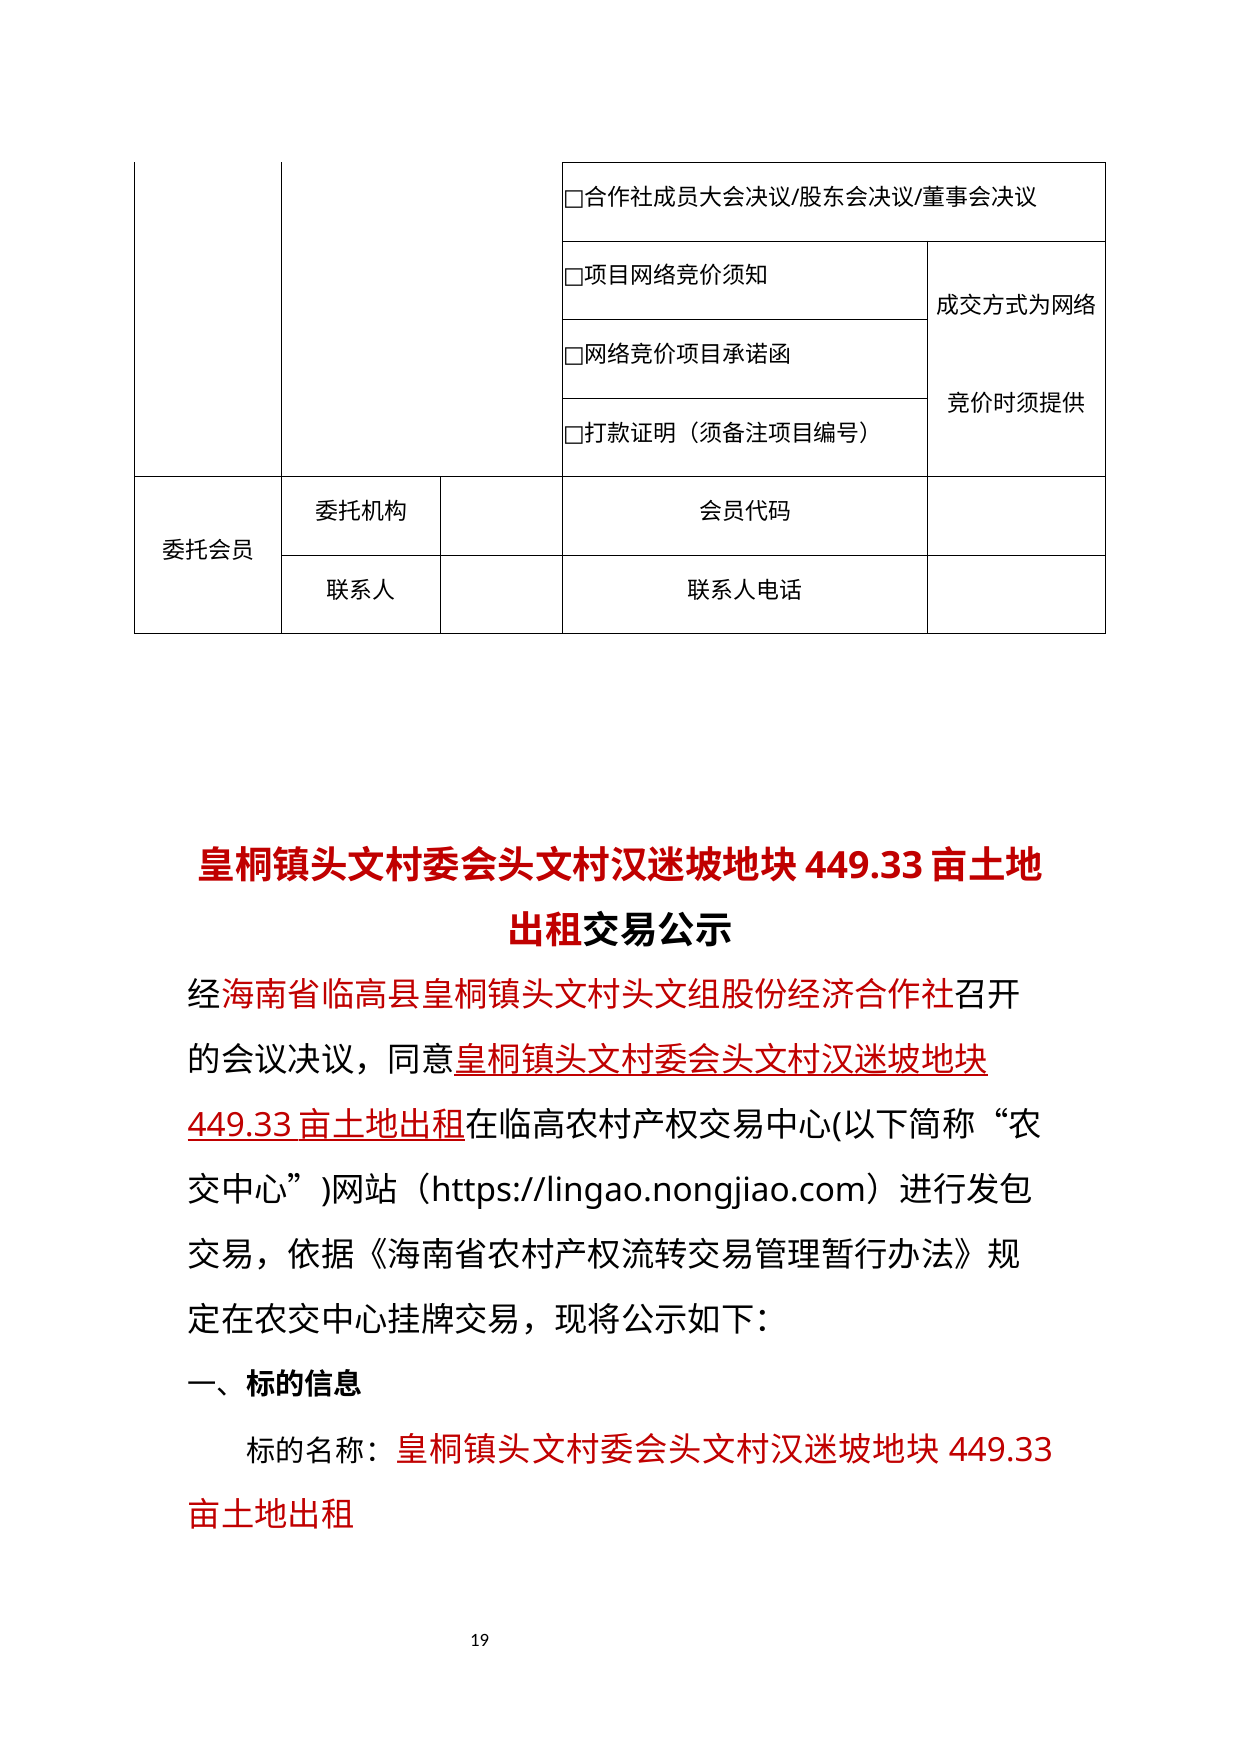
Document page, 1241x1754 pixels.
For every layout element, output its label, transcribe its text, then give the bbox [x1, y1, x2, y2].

table_cell [441, 556, 562, 633]
table_cell 联系人 [282, 556, 440, 633]
table_cell □网络竞价项目承诺函 [563, 320, 927, 398]
table_cell 联系人电话 [563, 556, 927, 633]
text 皇桐镇头文村委会头文村汉迷坡地块449.33亩土地出租交易公示 [187, 829, 1053, 959]
table_cell □合作社成员大会决议/股东会决议/董事会决议 [563, 163, 1105, 241]
list 标的信息 [187, 1349, 1053, 1414]
table_cell [928, 477, 1105, 555]
table_cell 成交方式为网络竞价时须提供 [928, 242, 1105, 476]
table_cell 委托会员 [135, 477, 281, 633]
table_cell [928, 556, 1105, 633]
table_cell □项目网络竞价须知 [563, 242, 927, 319]
table_cell 委托机构 [282, 477, 440, 555]
text 标的名称：皇桐镇头文村委会头文村汉迷坡地块449.33亩土地出租 [187, 1414, 1053, 1544]
table_cell 会员代码 [563, 477, 927, 555]
table_cell [441, 477, 562, 555]
text 经海南省临高县皇桐镇头文村头文组股份经济合作社召开的会议决议，同意皇桐镇头文村委会头文村汉迷坡地块449.33亩土地出租在临高农村产权交易中心(以下简称“农交中心”)网站（https://lingao.nongjiao.com）进行发包交易，依据《海南省农村产权流转交易管理暂行办法》规定在农交中心挂牌交易，现将公示如下： [187, 959, 1053, 1349]
table_cell □打款证明（须备注项目编号） [563, 399, 927, 476]
